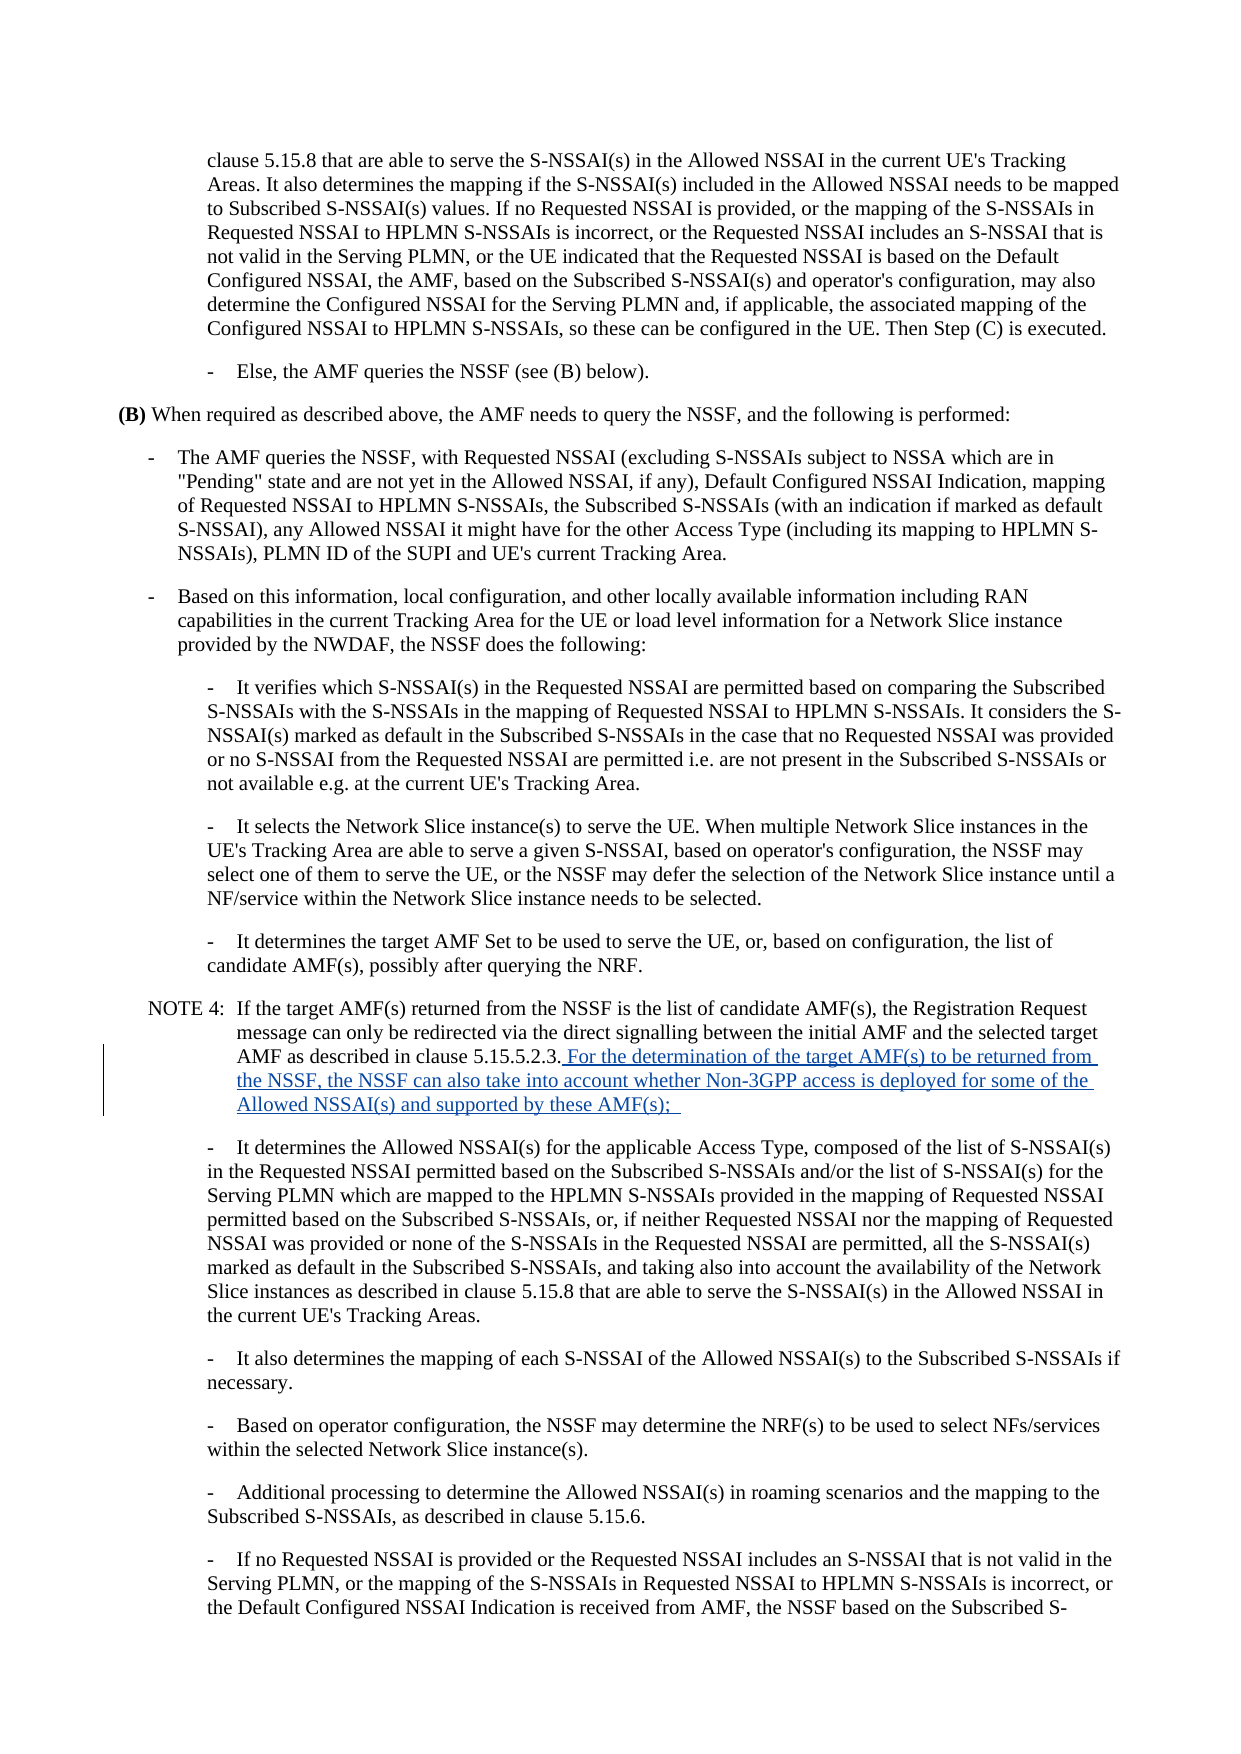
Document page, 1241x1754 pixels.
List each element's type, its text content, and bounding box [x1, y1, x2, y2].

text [207, 148, 1122, 340]
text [207, 1546, 1122, 1619]
text NOTE 4: If the target AMF(s) returned from the NSSF is the list of candidate AMF(s), the Registration Request message can only be redirected via the direct signalling between the initial AMF and the selected target AMF as described in clause 5.15.5.2.3. [148, 996, 1122, 1116]
text (B) When required as described above, the AMF needs to query the NSSF, and the following is performed: [118, 402, 1122, 426]
text - Additional processing to determine the Allowed NSSAI(s) in roaming scenarios and the mapping to the Subscribed S-NSSAIs, as described in clause 5.15.6. [207, 1479, 1122, 1528]
text - It determines the Allowed NSSAI(s) for the applicable Access Type, composed of the list of S-NSSAI(s) in the Requested NSSAI permitted based on the Subscribed S-NSSAIs and/or the list of S-NSSAI(s) for the Serving PLMN which are mapped to the HPLMN S-NSSAIs provided in the mapping of Requested NSSAI permitted based on the Subscribed S-NSSAIs, or, if neither Requested NSSAI nor the mapping of Requested NSSAI was provided or none of the S-NSSAIs in the Requested NSSAI are permitted, all the S-NSSAI(s) marked as default in the Subscribed S-NSSAIs, and taking also into account the availability of the Network Slice instances as described in clause 5.15.8 that are able to serve the S-NSSAI(s) in the Allowed NSSAI in the current UE's Tracking Areas. [207, 1134, 1122, 1327]
text - It selects the Network Slice instance(s) to serve the UE. When multiple Network Slice instances in the UE's Tracking Area are able to serve a given S-NSSAI, based on operator's configuration, the NSSF may select one of them to serve the UE, or the NSSF may defer the selection of the Network Slice instance until a NF/service within the Network Slice instance needs to be selected. [207, 814, 1122, 910]
text - It verifies which S-NSSAI(s) in the Requested NSSAI are permitted based on comparing the Subscribed S-NSSAIs with the S-NSSAIs in the mapping of Requested NSSAI to HPLMN S-NSSAIs. It considers the S-NSSAI(s) marked as default in the Subscribed S-NSSAIs in the case that no Requested NSSAI was provided or no S-NSSAI from the Requested NSSAI are permitted i.e. are not present in the Subscribed S-NSSAIs or not available e.g. at the current UE's Tracking Area. [207, 674, 1122, 795]
text - It also determines the mapping of each S-NSSAI of the Allowed NSSAI(s) to the Subscribed S-NSSAIs if necessary. [207, 1346, 1122, 1394]
text - Based on this information, local configuration, and other locally available information including RAN capabilities in the current Tracking Area for the UE or load level information for a Network Slice instance provided by the NWDAF, the NSSF does the following: [148, 584, 1122, 656]
text - The AMF queries the NSSF, with Requested NSSAI (excluding S-NSSAIs subject to NSSA which are in "Pending" state and are not yet in the Allowed NSSAI, if any), Default Configured NSSAI Indication, mapping of Requested NSSAI to HPLMN S-NSSAIs, the Subscribed S-NSSAIs (with an indication if marked as default S-NSSAI), any Allowed NSSAI it might have for the other Access Type (including its mapping to HPLMN S-NSSAIs), PLMN ID of the SUPI and UE's current Tracking Area. [148, 444, 1122, 565]
text - Else, the AMF queries the NSSF (see (B) below). [207, 359, 1122, 383]
text - Based on operator configuration, the NSSF may determine the NRF(s) to be used to select NFs/services within the selected Network Slice instance(s). [207, 1413, 1122, 1461]
text - It determines the target AMF Set to be used to serve the UE, or, based on configuration, the list of candidate AMF(s), possibly after querying the NRF. [207, 929, 1122, 977]
